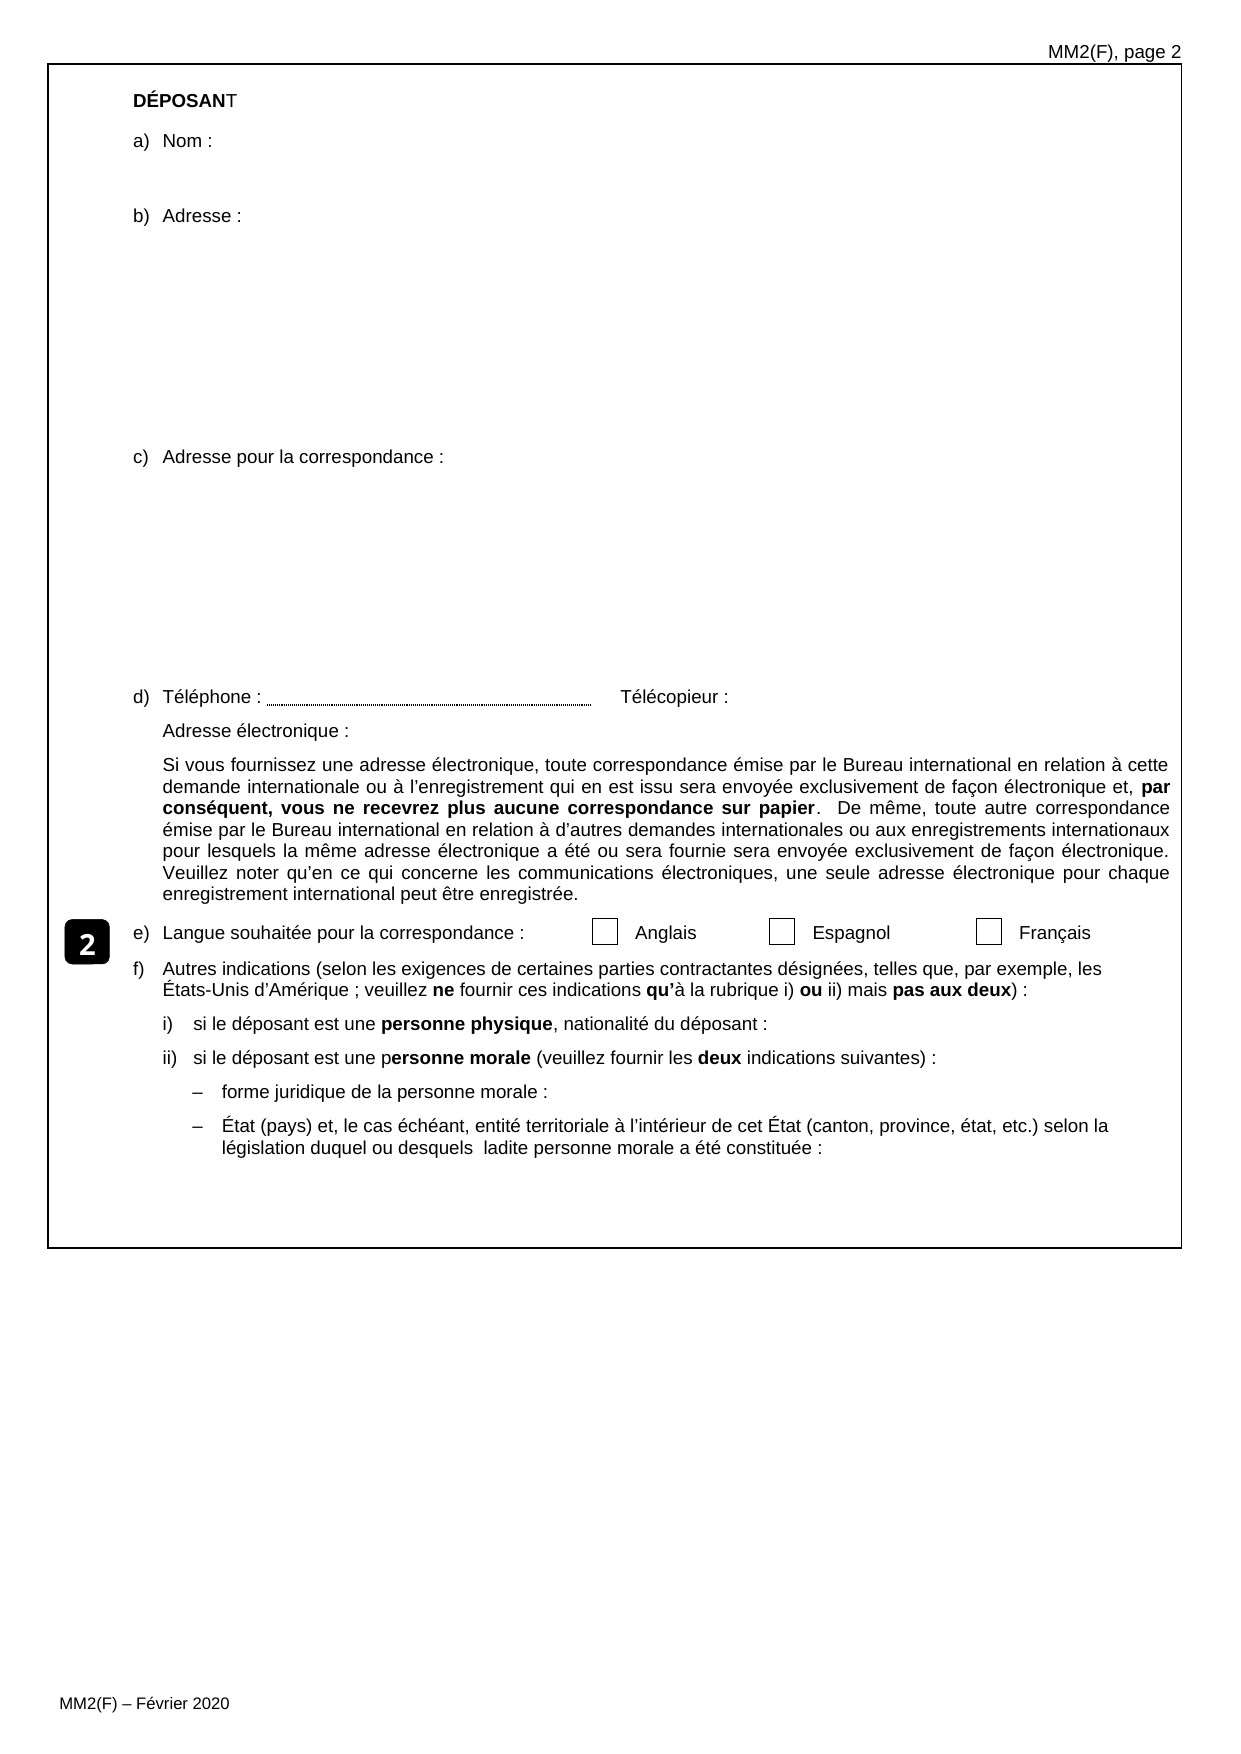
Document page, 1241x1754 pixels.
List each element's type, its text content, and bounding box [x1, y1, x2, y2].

table_cell [48, 1249, 1181, 1253]
table_cell DÉPOSANT Nom : Adresse : Adresse pour la correspondance : Téléphone : Télécopieur : Adresse électronique : Si vous fournissez une adresse électronique, toute correspondance émise par le Bureau international en relation à cette demande internationale ou à l’enregistrement qui en est issu sera envoyée exclusivement de façon électronique et, par conséquent, vous ne recevrez plus aucune correspondance sur papier. De même, toute autre correspondance émise par le Bureau international en relation à d’autres demandes internationales ou aux enregistrements internationaux pour lesquels la même adresse électronique a été ou sera fournie sera envoyée exclusivement de façon électronique. Veuillez noter qu’en ce qui concerne les communications électroniques, une seule adresse électronique pour chaque enregistrement international peut être enregistrée. Langue souhaitée pour la correspondance : Anglais Espagnol Français Autres indications (selon les exigences de certaines parties contractantes désignées, telles que, par exemple, les États-Unis d’Amérique ; veuillez ne fournir ces indications qu’à la rubrique i) ou ii) mais pas aux deux) : si le déposant est une personne physique, nationalité du déposant : si le déposant est une personne morale (veuillez fournir les deux indications suivantes) : forme juridique de la personne morale : État (pays) et, le cas échéant, entité territoriale à l’intérieur de cet État (canton, province, état, etc.) selon la législation duquel ou desquels ladite personne morale a été constituée : [49, 65, 1181, 1247]
